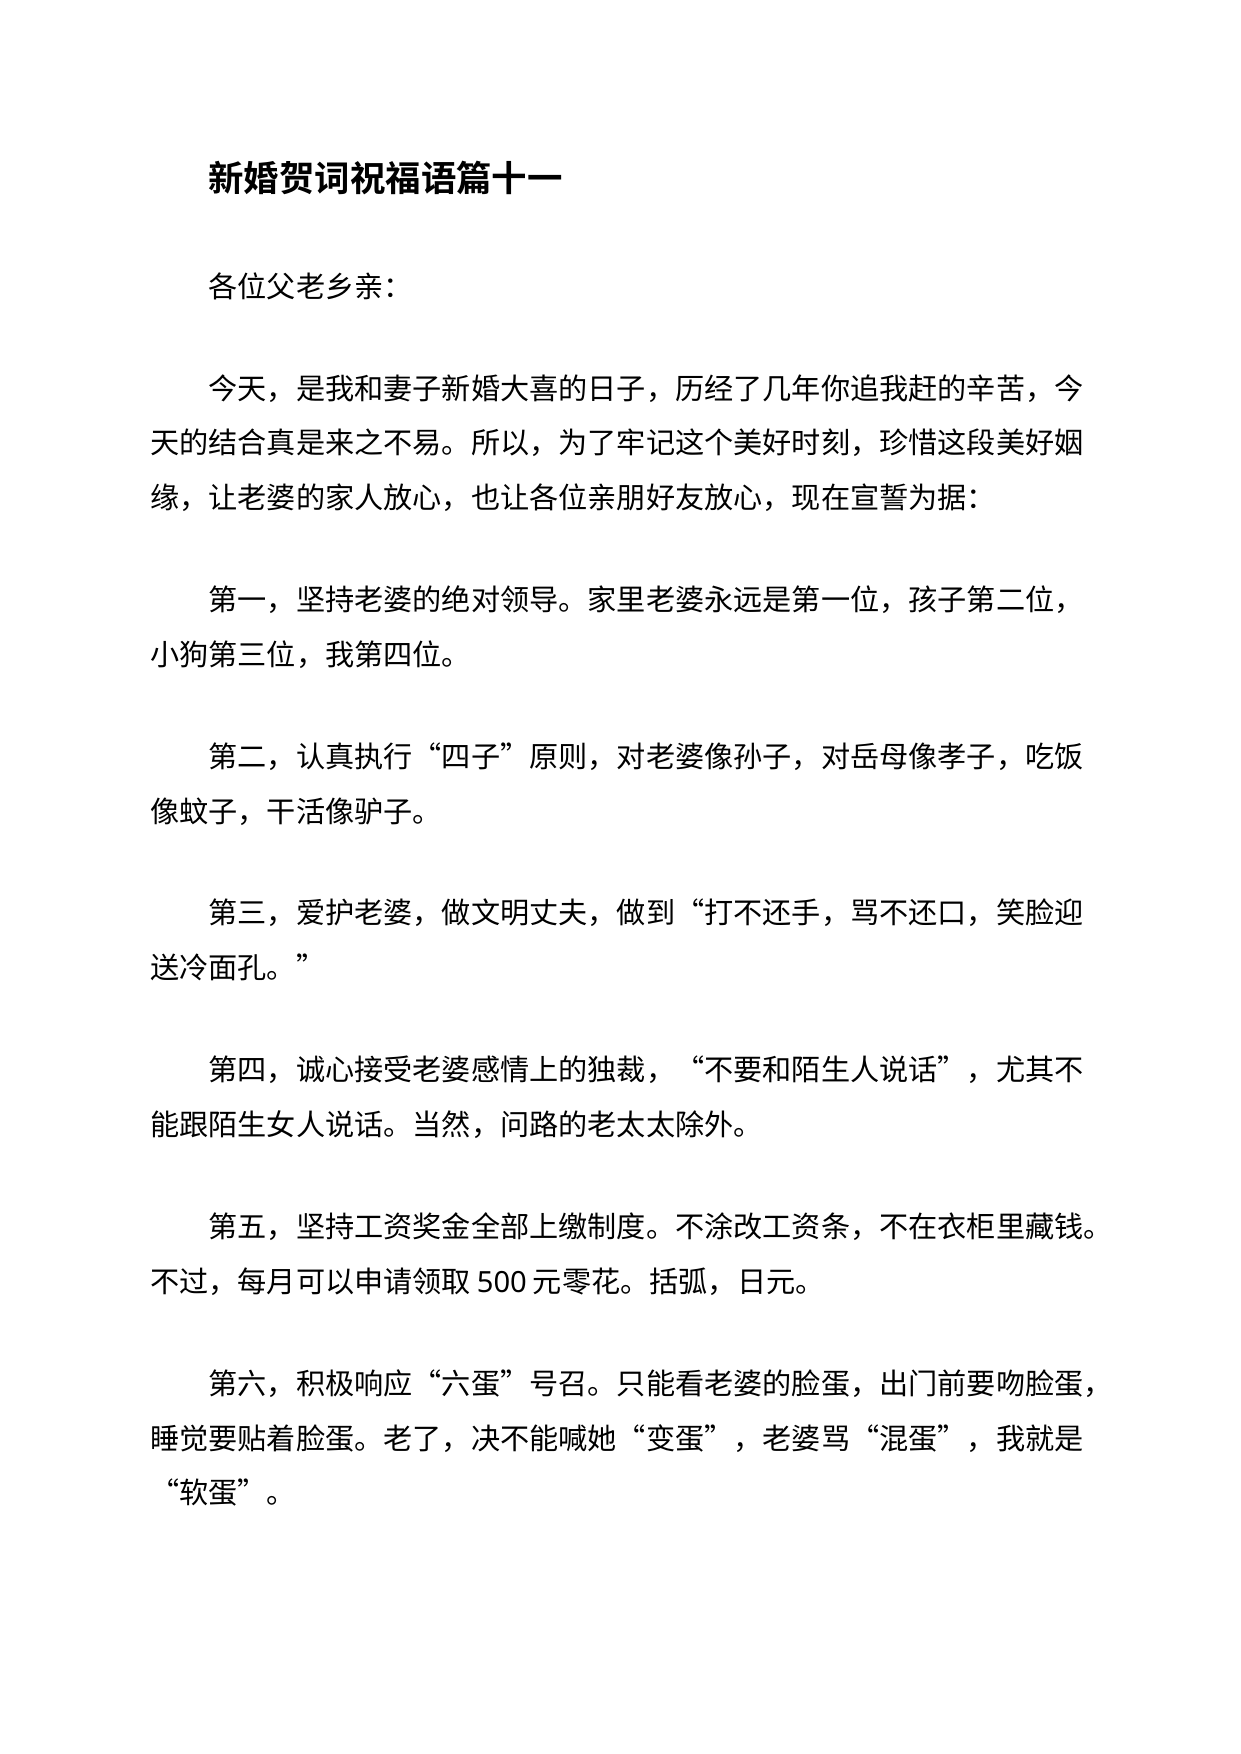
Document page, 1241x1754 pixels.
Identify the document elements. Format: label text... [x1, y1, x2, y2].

text 第六，积极响应“六蛋”号召。只能看老婆的脸蛋，出门前要吻脸蛋，睡觉要贴着脸蛋。老了，决不能喊她“变蛋”，老婆骂“混蛋”，我就是“软蛋”。 [150, 1360, 1090, 1512]
text 第五，坚持工资奖金全部上缴制度。不涂改工资条，不在衣柜里藏钱。不过，每月可以申请领取500元零花。括弧，日元。 [150, 1203, 1090, 1301]
text 今天，是我和妻子新婚大喜的日子，历经了几年你追我赶的辛苦，今天的结合真是来之不易。所以，为了牢记这个美好时刻，珍惜这段美好姻缘，让老婆的家人放心，也让各位亲朋好友放心，现在宣誓为据： [150, 365, 1090, 517]
text 新婚贺词祝福语篇十一 [150, 150, 1090, 201]
text 第三，爱护老婆，做文明丈夫，做到“打不还手，骂不还口，笑脸迎送冷面孔。” [150, 890, 1090, 987]
text 第一，坚持老婆的绝对领导。家里老婆永远是第一位，孩子第二位，小狗第三位，我第四位。 [150, 577, 1090, 674]
text 各位父老乡亲： [150, 263, 1090, 306]
text 第二，认真执行“四子”原则，对老婆像孙子，对岳母像孝子，吃饭像蚊子，干活像驴子。 [150, 733, 1090, 831]
text 第四，诚心接受老婆感情上的独裁，“不要和陌生人说话”，尤其不能跟陌生女人说话。当然，问路的老太太除外。 [150, 1047, 1090, 1144]
